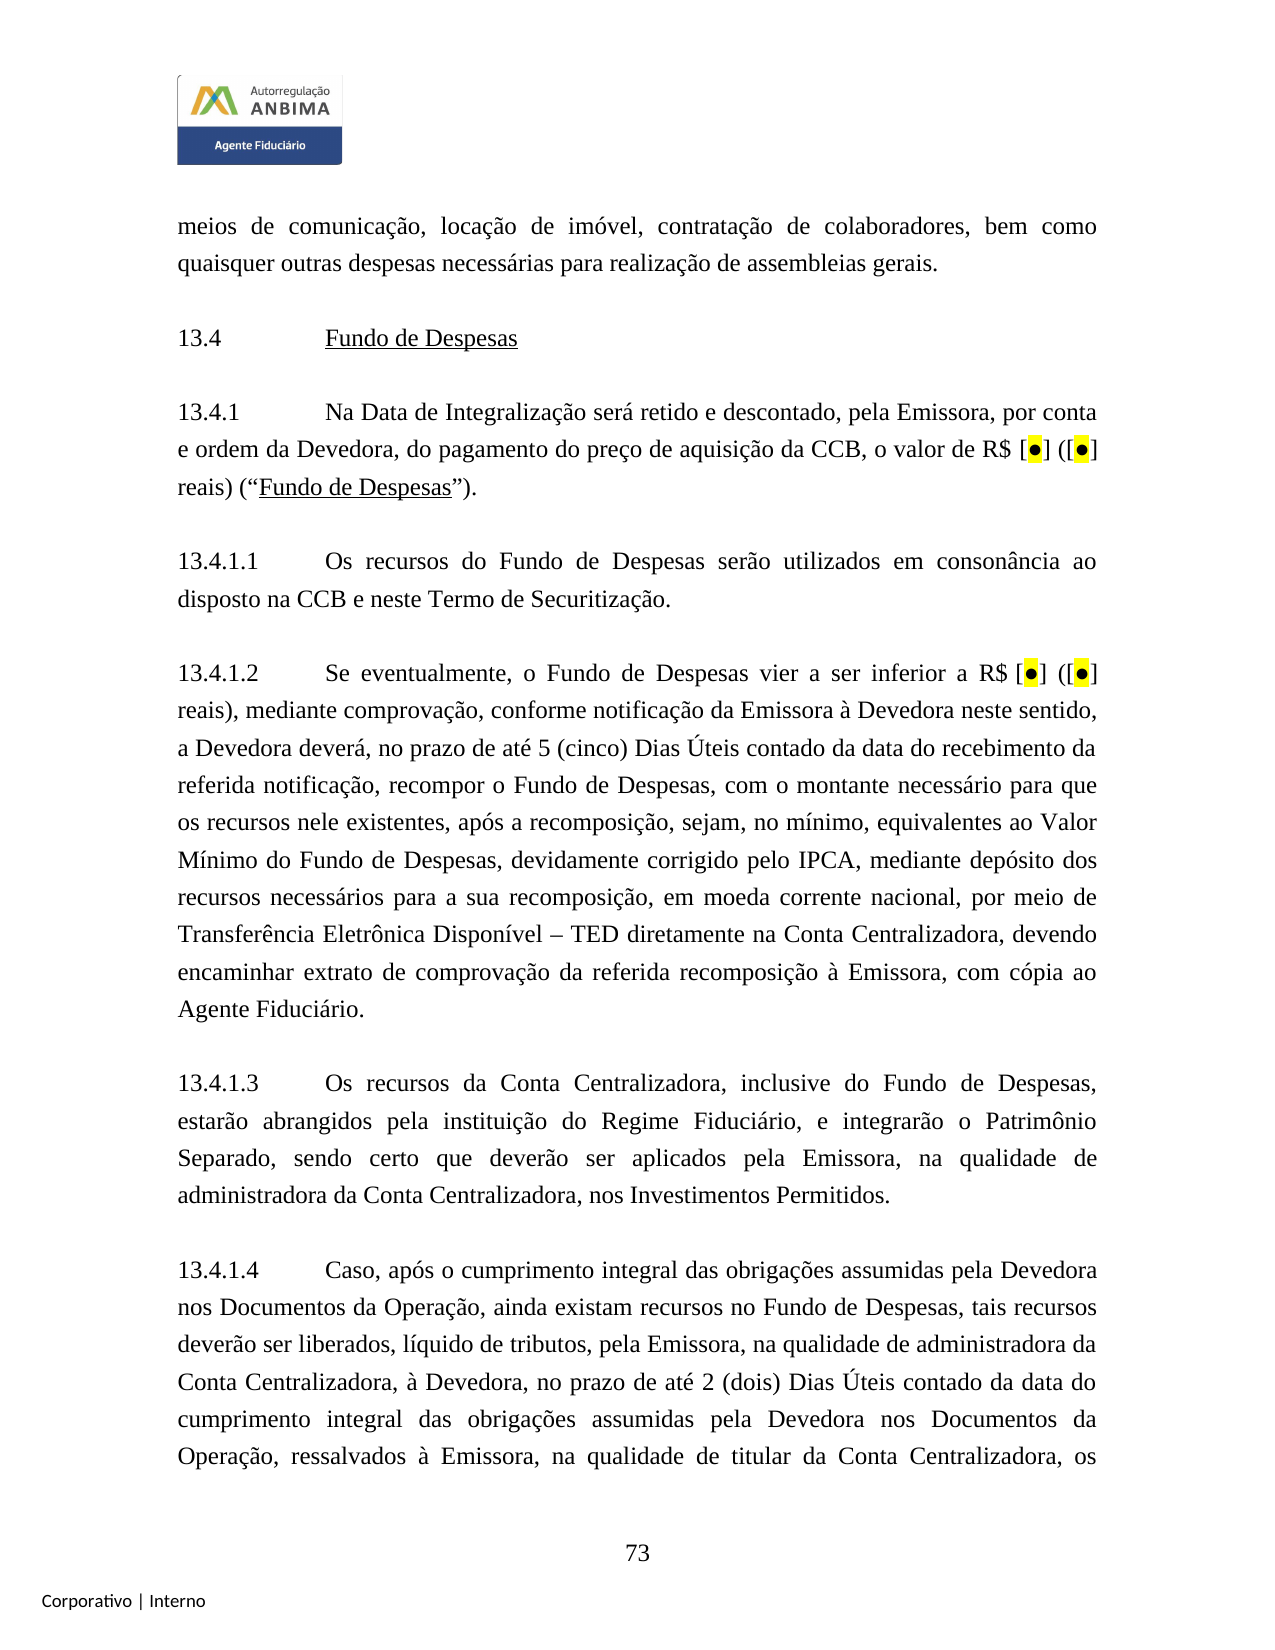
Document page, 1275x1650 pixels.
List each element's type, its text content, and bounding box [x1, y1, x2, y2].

text 13.4.1.3 Os recursos da Conta Centralizadora, inclusive do Fundo de Despesas, estarão abrangidos pela instituição do Regime Fiduciário, e integrarão o Patrimônio Separado, sendo certo que deverão ser aplicados pela Emissora, na qualidade de administradora da Conta Centralizadora, nos Investimentos Permitidos. [177, 1068, 1098, 1209]
text 13.4.1.2 Se eventualmente, o Fundo de Despesas vier a ser inferior a R$ [●] ([●] reais), mediante comprovação, conforme notificação da Emissora à Devedora neste sentido, a Devedora deverá, no prazo de até 5 (cinco) Dias Úteis contado da data do recebimento da referida notificação, recompor o Fundo de Despesas, com o montante necessário para que os recursos nele existentes, após a recomposição, sejam, no mínimo, equivalentes ao Valor Mínimo do Fundo de Despesas, devidamente corrigido pelo IPCA, mediante depósito dos recursos necessários para a sua recomposição, em moeda corrente nacional, por meio de Transferência Eletrônica Disponível – TED diretamente na Conta Centralizadora, devendo encaminhar extrato de comprovação da referida recomposição à Emissora, com cópia ao Agente Fiduciário. [177, 658, 1098, 1023]
text 13.4.1.1 Os recursos do Fundo de Despesas serão utilizados em consonância ao disposto na CCB e neste Termo de Securitização. [177, 546, 1098, 612]
text 13.4.1 Na Data de Integralização será retido e descontado, pela Emissora, por conta e ordem da Devedora, do pagamento do preço de aquisição da CCB, o valor de R$ [●] ([●] reais) (“Fundo de Despesas”). [177, 397, 1098, 501]
text 13.4 Fundo de Despesas [177, 323, 1098, 351]
picture [177, 75, 343, 165]
